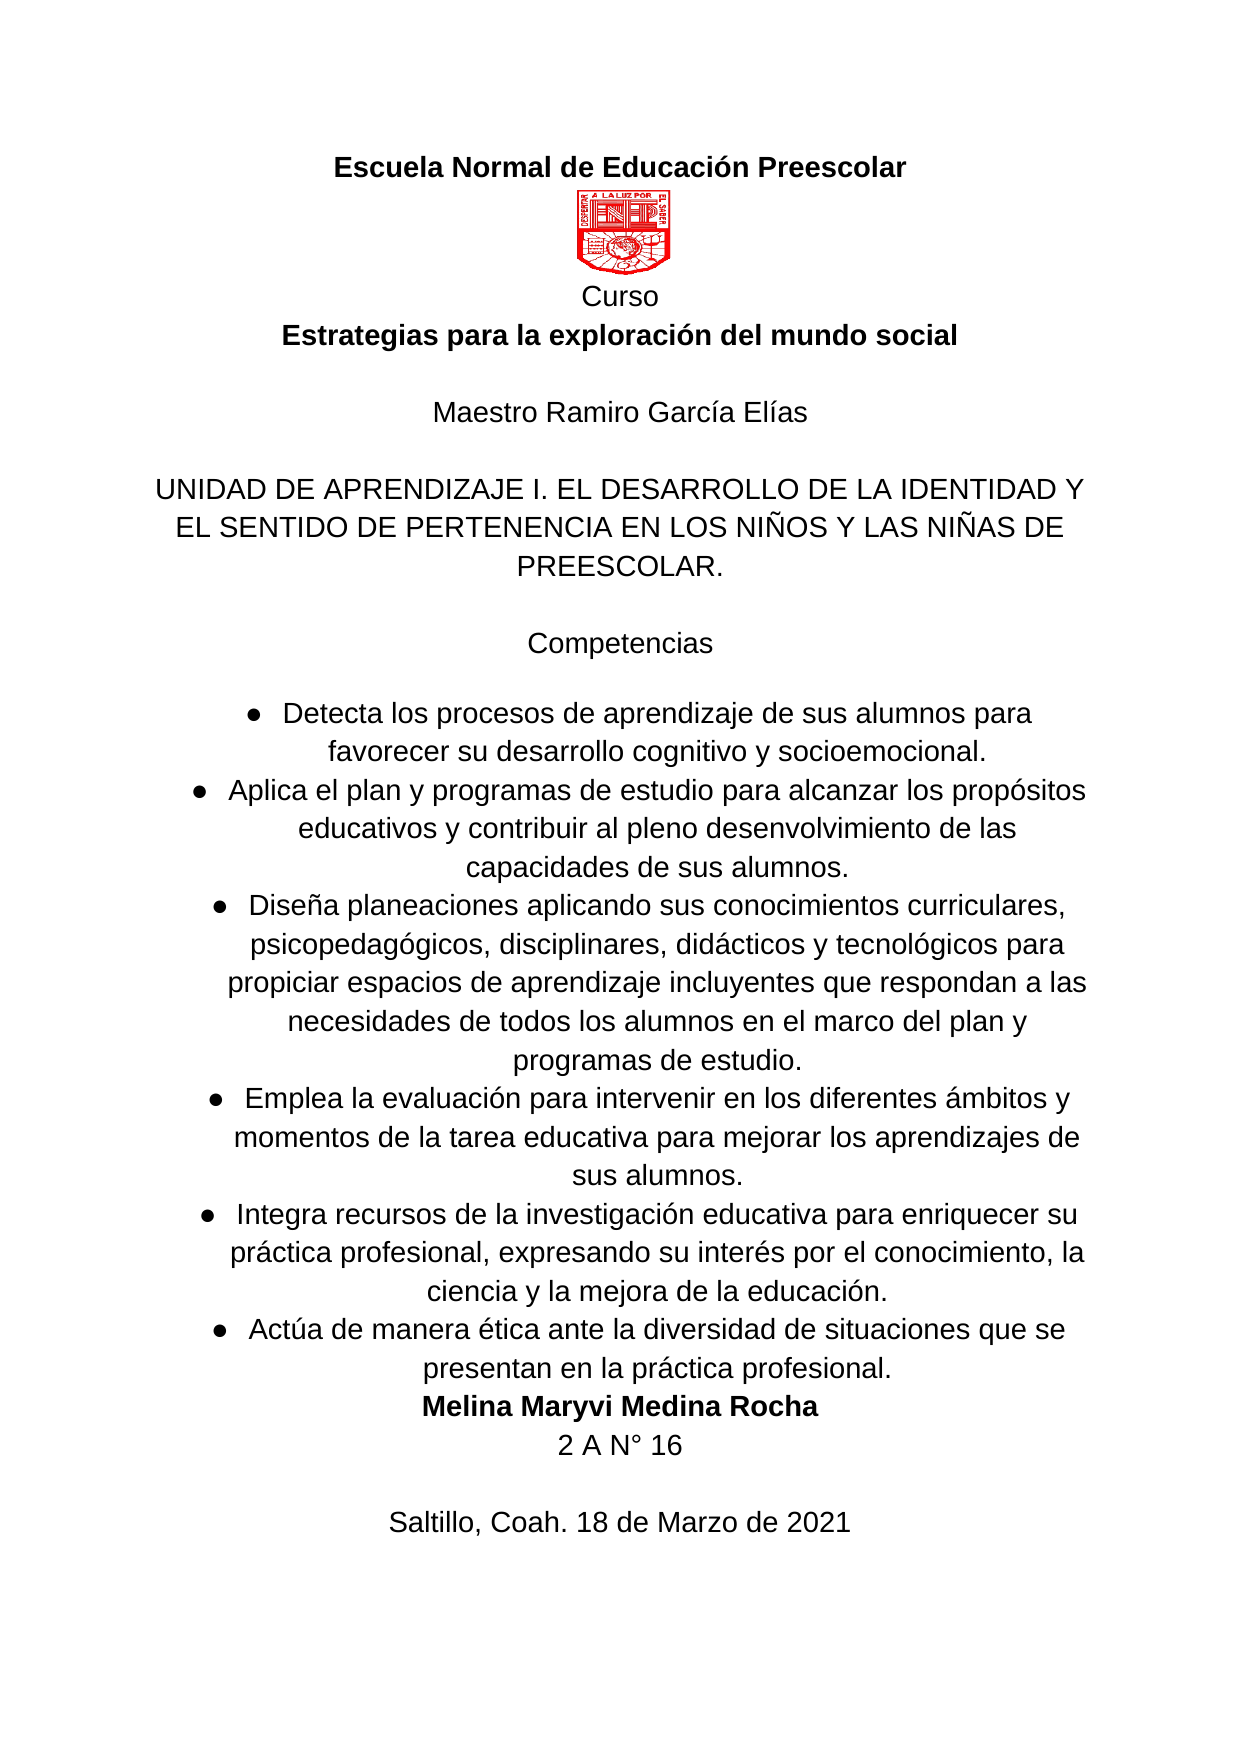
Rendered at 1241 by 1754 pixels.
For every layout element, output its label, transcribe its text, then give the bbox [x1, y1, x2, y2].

text Escuela Normal de Educación Preescolar [150, 150, 1090, 183]
text Saltillo, Coah. 18 de Marzo de 2021 [150, 1505, 1090, 1539]
list Actúa de manera ética ante la diversidad de situaciones que se presentan en la práctica profesional. [187, 1312, 1090, 1384]
text Estrategias para la exploración del mundo social [150, 317, 1090, 351]
text Competencias [150, 626, 1090, 659]
list Integra recursos de la investigación educativa para enriquecer su práctica profesional, expresando su interés por el conocimiento, la ciencia y la mejora de la educación. [187, 1197, 1090, 1307]
list Diseña planeaciones aplicando sus conocimientos curriculares, psicopedagógicos, disciplinares, didácticos y tecnológicos para propiciar espacios de aprendizaje incluyentes que respondan a las necesidades de todos los alumnos en el marco del plan y programas de estudio. [187, 888, 1090, 1076]
text Melina Maryvi Medina Rocha [150, 1389, 1090, 1423]
picture [535, 188, 705, 276]
text 2 A N° 16 [150, 1428, 1090, 1462]
text Maestro Ramiro García Elías [150, 394, 1090, 428]
text Curso [150, 279, 1090, 312]
list Aplica el plan y programas de estudio para alcanzar los propósitos educativos y contribuir al pleno desenvolvimiento de las capacidades de sus alumnos. [187, 773, 1090, 883]
text UNIDAD DE APRENDIZAJE I. EL DESARROLLO DE LA IDENTIDAD Y EL SENTIDO DE PERTENENCIA EN LOS NIÑOS Y LAS NIÑAS DE PREESCOLAR. [150, 472, 1090, 582]
list Detecta los procesos de aprendizaje de sus alumnos para favorecer su desarrollo cognitivo y socioemocional. [187, 696, 1090, 768]
list Emplea la evaluación para intervenir en los diferentes ámbitos y momentos de la tarea educativa para mejorar los aprendizajes de sus alumnos. [187, 1081, 1090, 1192]
